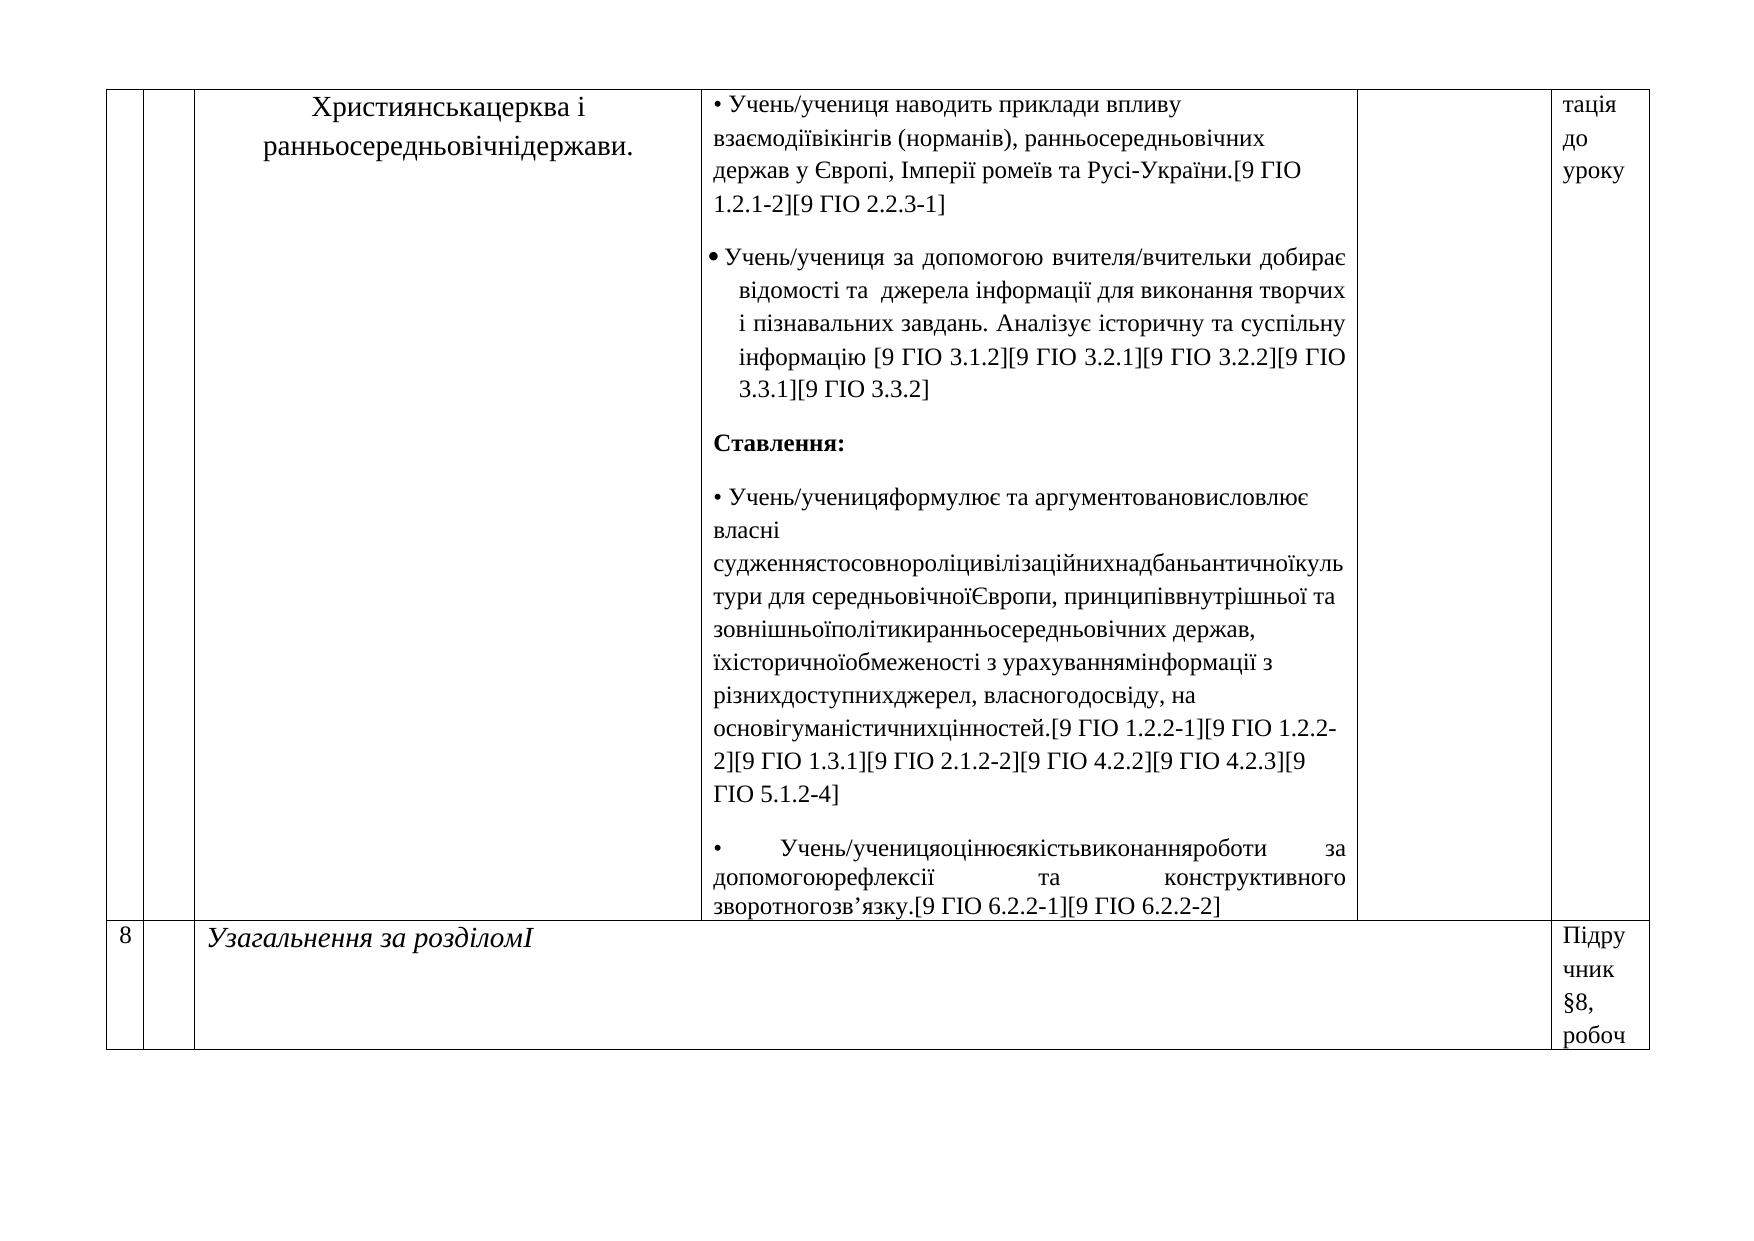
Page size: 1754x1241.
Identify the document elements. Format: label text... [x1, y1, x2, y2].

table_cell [195, 921, 1551, 1048]
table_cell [1552, 90, 1649, 919]
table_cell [1552, 921, 1649, 1048]
table_cell [144, 90, 194, 919]
table_cell 8 [107, 921, 143, 1048]
table_cell [144, 921, 194, 1048]
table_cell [195, 90, 701, 919]
table_cell 7 [107, 90, 143, 919]
